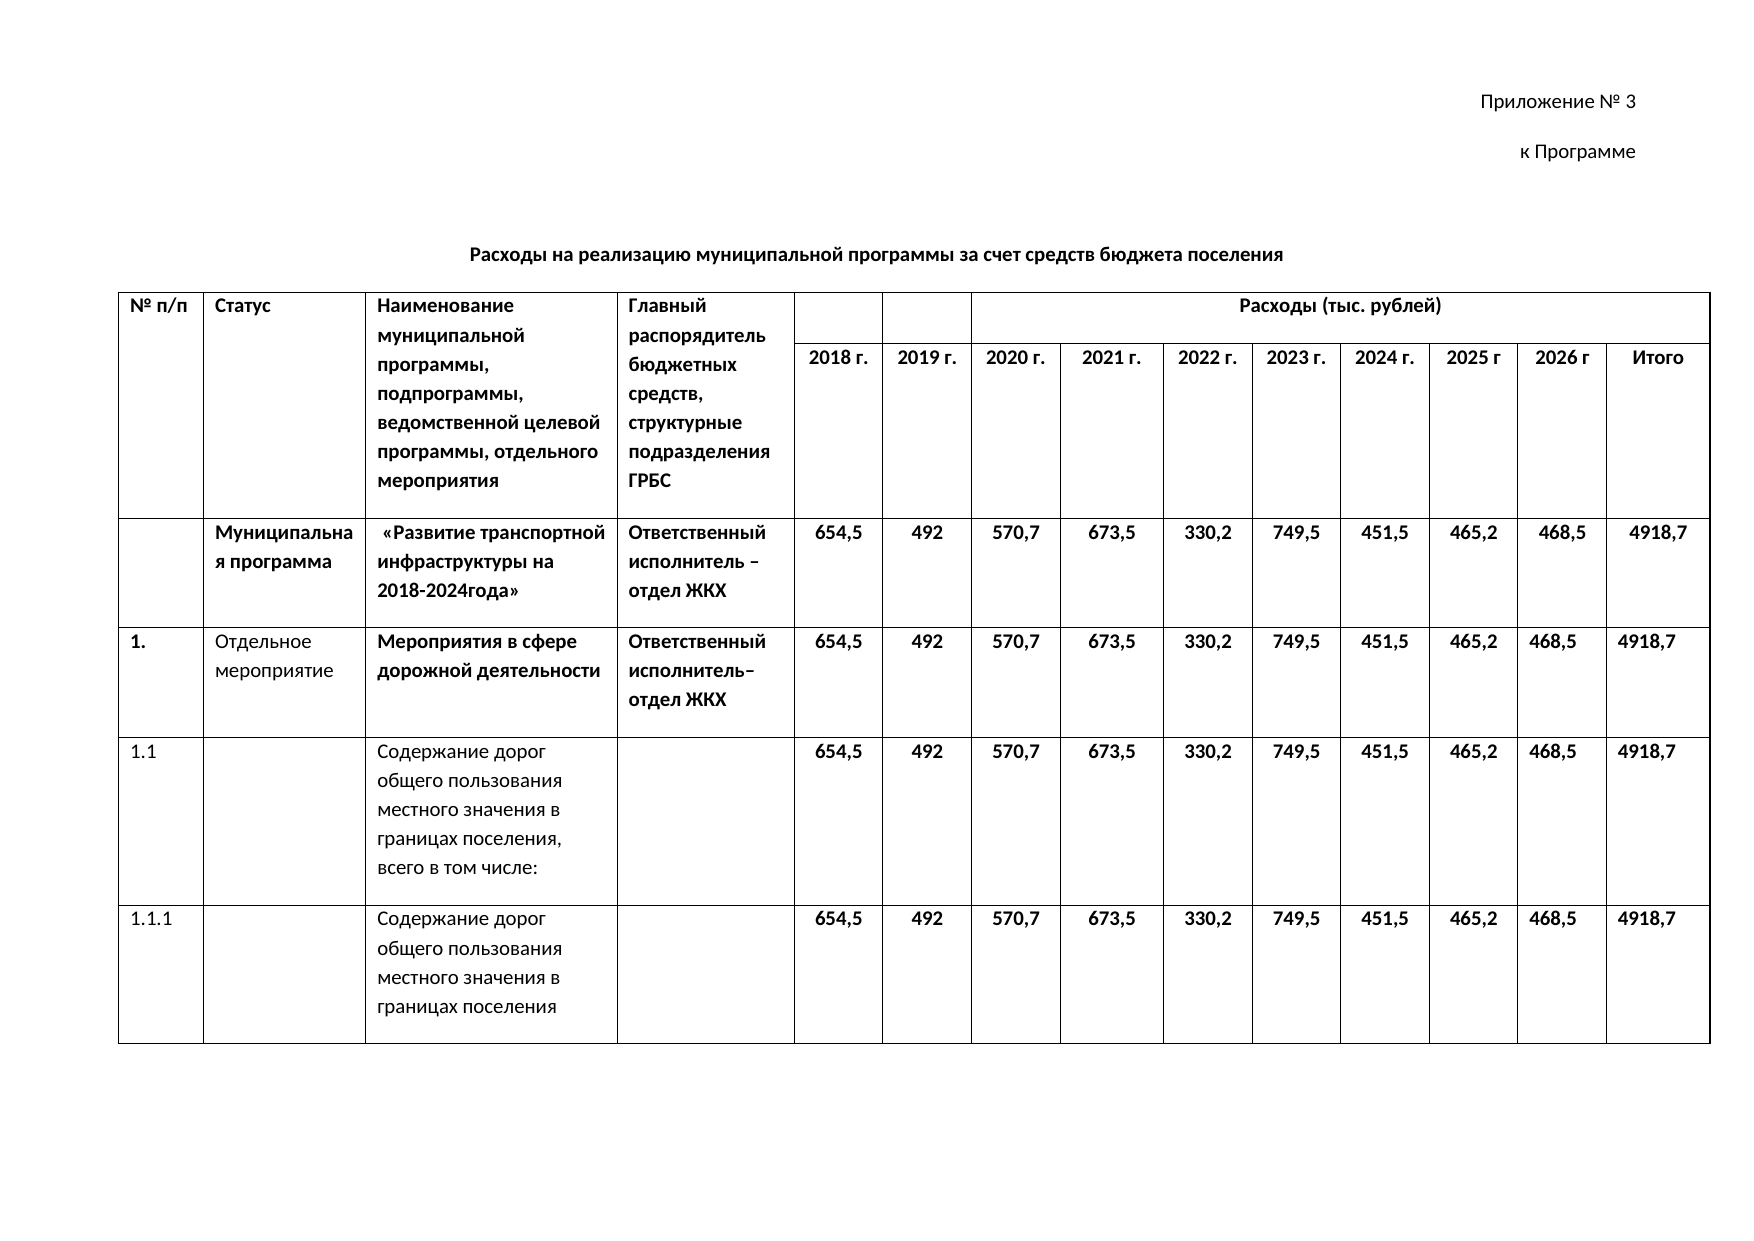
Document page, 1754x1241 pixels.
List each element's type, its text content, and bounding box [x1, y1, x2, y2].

table_cell 570,7 [972, 519, 1060, 627]
table_cell Содержание дорог общего пользования местного значения в границах поселения [366, 906, 617, 1043]
table_cell 749,5 [1253, 628, 1340, 737]
table_cell 451,5 [1341, 738, 1429, 904]
table_cell 4918,7 [1607, 519, 1709, 627]
text Приложение № 3 [118, 89, 1636, 114]
table_cell 468,5 [1518, 738, 1606, 904]
table_cell Ответственный исполнитель – отдел ЖКХ [618, 519, 794, 627]
table_cell 654,5 [795, 628, 882, 737]
table_cell 673,5 [1061, 519, 1163, 627]
table_cell 654,5 [795, 906, 882, 1043]
table_cell «Развитие транспортной инфраструктуры на 2018-2024года» [366, 519, 617, 627]
table_cell [618, 738, 794, 904]
table_cell 1.1.1 [119, 906, 203, 1043]
table_cell 4918,7 [1607, 906, 1709, 1043]
table_cell Отдельное мероприятие [204, 628, 365, 737]
text Расходы на реализацию муниципальной программы за счет средств бюджета поселения [118, 242, 1636, 267]
table_cell 2023 г. [1253, 344, 1340, 518]
text к Программе [118, 139, 1636, 164]
table_cell 570,7 [972, 906, 1060, 1043]
table_cell 2019 г. [883, 344, 971, 518]
table_cell [119, 519, 203, 627]
table_cell 749,5 [1253, 738, 1340, 904]
table_header Наименование муниципальной программы, подпрограммы, ведомственной целевой программы, отдельного мероприятия [366, 293, 617, 518]
table_cell 4918,7 [1607, 738, 1709, 904]
table_header [795, 293, 882, 343]
table_cell [204, 906, 365, 1043]
table_cell 465,2 [1430, 519, 1517, 627]
table_cell 330,2 [1164, 519, 1252, 627]
table_cell 2018 г. [795, 344, 882, 518]
table_cell 492 [883, 906, 971, 1043]
table_cell 465,2 [1430, 906, 1517, 1043]
table_cell 570,7 [972, 628, 1060, 737]
table_cell 451,5 [1341, 519, 1429, 627]
table_cell 492 [883, 519, 971, 627]
table_cell 468,5 [1518, 906, 1606, 1043]
table_header Расходы (тыс. рублей) [972, 293, 1709, 343]
table_cell 492 [883, 738, 971, 904]
table_cell 2025 г [1430, 344, 1517, 518]
table_cell 673,5 [1061, 738, 1163, 904]
table_cell 468,5 [1518, 519, 1606, 627]
table_cell 2021 г. [1061, 344, 1163, 518]
table_cell Муниципальная программа [204, 519, 365, 627]
table_cell 492 [883, 628, 971, 737]
table_cell 468,5 [1518, 628, 1606, 737]
table_cell 2020 г. [972, 344, 1060, 518]
table_cell 1.1 [119, 738, 203, 904]
table_cell 465,2 [1430, 738, 1517, 904]
table_cell Содержание дорог общего пользования местного значения в границах поселения, всего в том числе: [366, 738, 617, 904]
table_header [883, 293, 971, 343]
table_cell 673,5 [1061, 906, 1163, 1043]
table_cell 749,5 [1253, 906, 1340, 1043]
table_cell Ответственный исполнитель– отдел ЖКХ [618, 628, 794, 737]
table_cell Итого [1607, 344, 1709, 518]
table_cell 330,2 [1164, 906, 1252, 1043]
table_header № п/п [119, 293, 203, 518]
table_cell 654,5 [795, 519, 882, 627]
table_cell 4918,7 [1607, 628, 1709, 737]
table_cell 451,5 [1341, 906, 1429, 1043]
table_cell 1. [119, 628, 203, 737]
table_cell 570,7 [972, 738, 1060, 904]
table_header Главный распорядитель бюджетных средств, структурные подразделения ГРБС [618, 293, 794, 518]
table_cell 2024 г. [1341, 344, 1429, 518]
table_cell [618, 906, 794, 1043]
table_cell Мероприятия в сфере дорожной деятельности [366, 628, 617, 737]
table_cell 330,2 [1164, 628, 1252, 737]
table_cell 2026 г [1518, 344, 1606, 518]
table_cell 749,5 [1253, 519, 1340, 627]
table_cell 654,5 [795, 738, 882, 904]
table_cell [204, 738, 365, 904]
table_cell 330,2 [1164, 738, 1252, 904]
table_cell 451,5 [1341, 628, 1429, 737]
table_cell 673,5 [1061, 628, 1163, 737]
table_header Статус [204, 293, 365, 518]
table_cell 465,2 [1430, 628, 1517, 737]
table_cell 2022 г. [1164, 344, 1252, 518]
